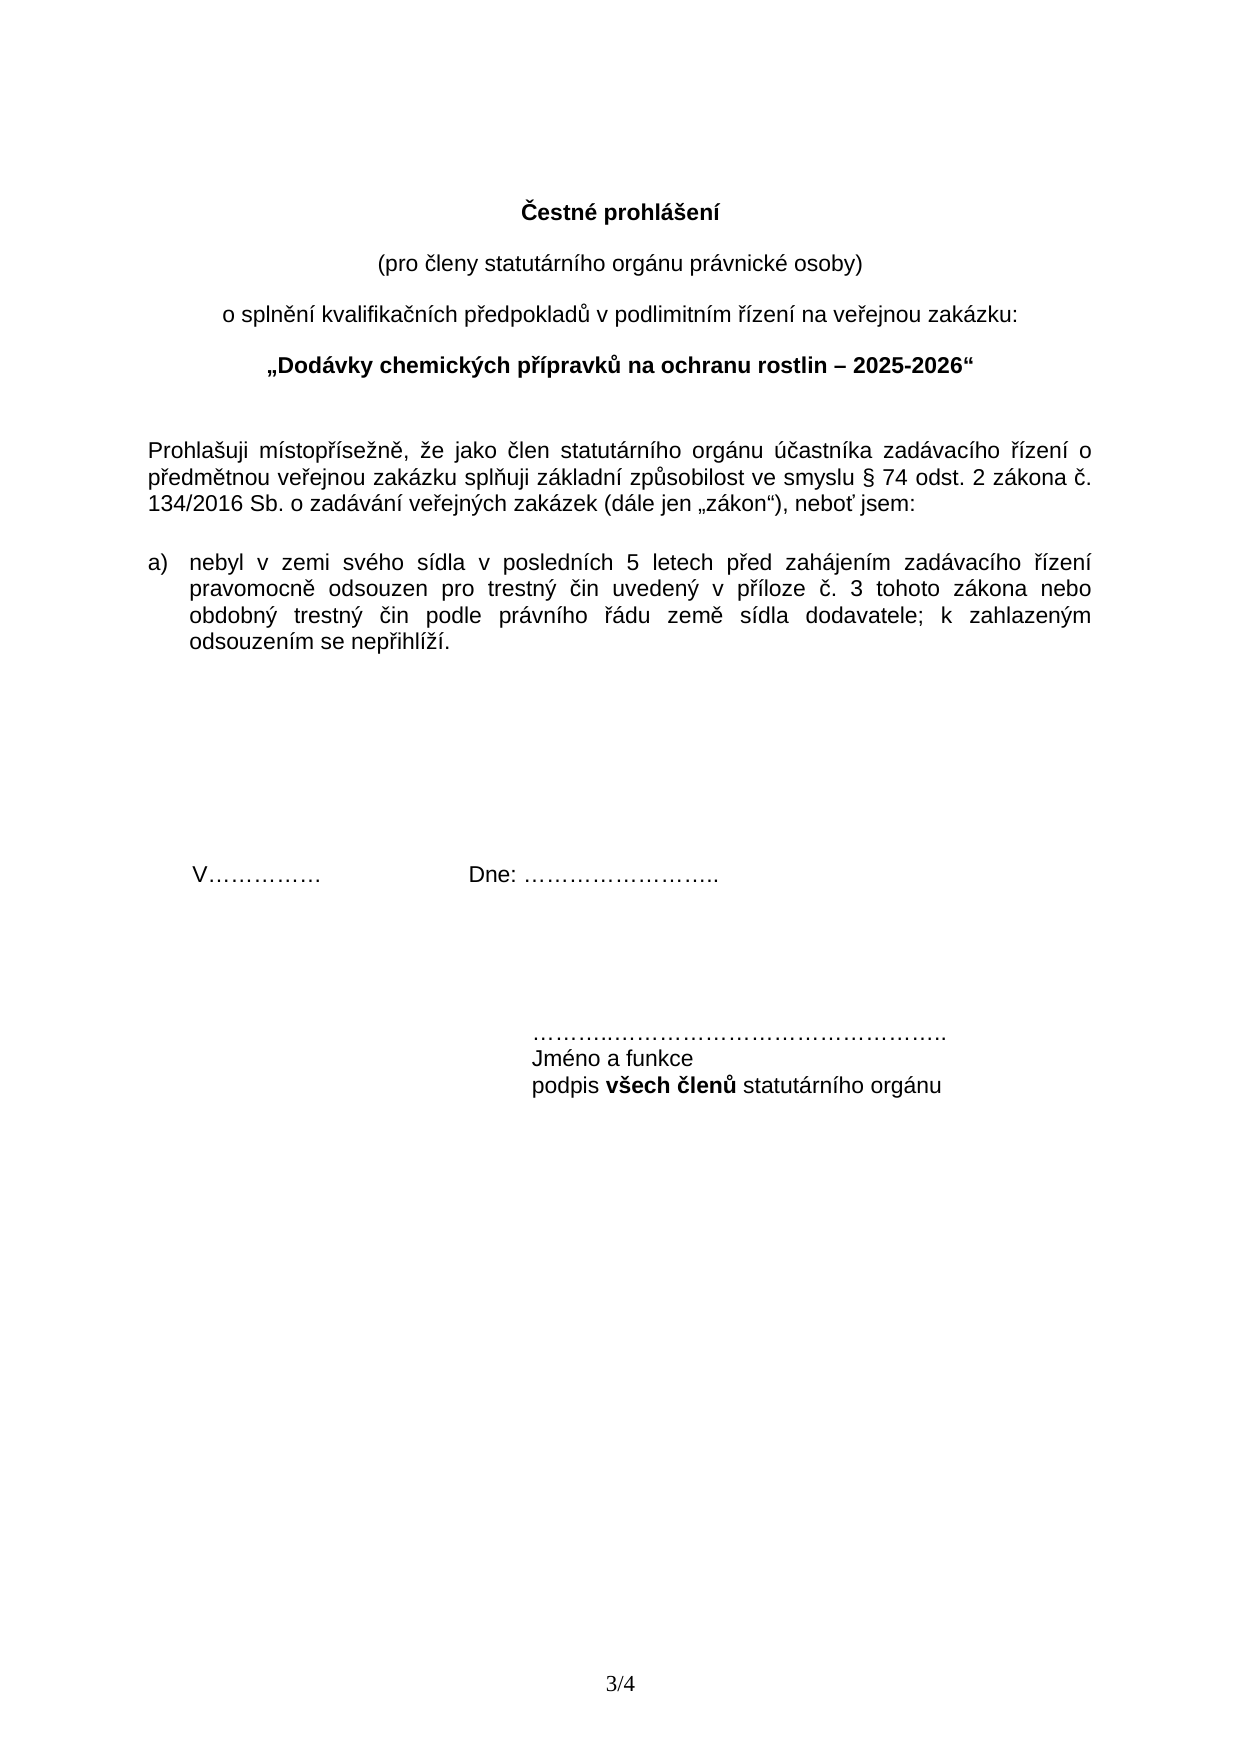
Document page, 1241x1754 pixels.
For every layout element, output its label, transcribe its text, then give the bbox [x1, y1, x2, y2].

text o splnění kvalifikačních předpokladů v podlimitním řízení na veřejnou zakázku: [148, 301, 1092, 327]
text podpis všech členů statutárního orgánu [532, 1072, 1093, 1098]
text ………..…………………………………….. [532, 1019, 1093, 1045]
text Jméno a funkce [532, 1045, 1093, 1072]
text (pro členy statutárního orgánu právnické osoby) [148, 250, 1092, 276]
text Prohlašuji místopřísežně, že jako člen statutárního orgánu účastníka zadávacího řízení o předmětnou veřejnou zakázku splňuji základní způsobilost ve smyslu § 74 odst. 2 zákona č. 134/2016 Sb. o zadávání veřejných zakázek (dále jen „zákon“), neboť jsem: [148, 437, 1093, 516]
text a) nebyl v zemi svého sídla v posledních 5 letech před zahájením zadávacího řízení pravomocně odsouzen pro trestný čin uvedený v příloze č. 3 tohoto zákona nebo obdobný trestný čin podle právního řádu země sídla dodavatele; k zahlazeným odsouzením se nepřihlíží. [148, 549, 1092, 654]
text „Dodávky chemických přípravků na ochranu rostlin – 2025-2026“ [148, 352, 1092, 378]
text V…………… Dne: …………………….. [192, 861, 1093, 887]
text Čestné prohlášení [148, 199, 1092, 225]
